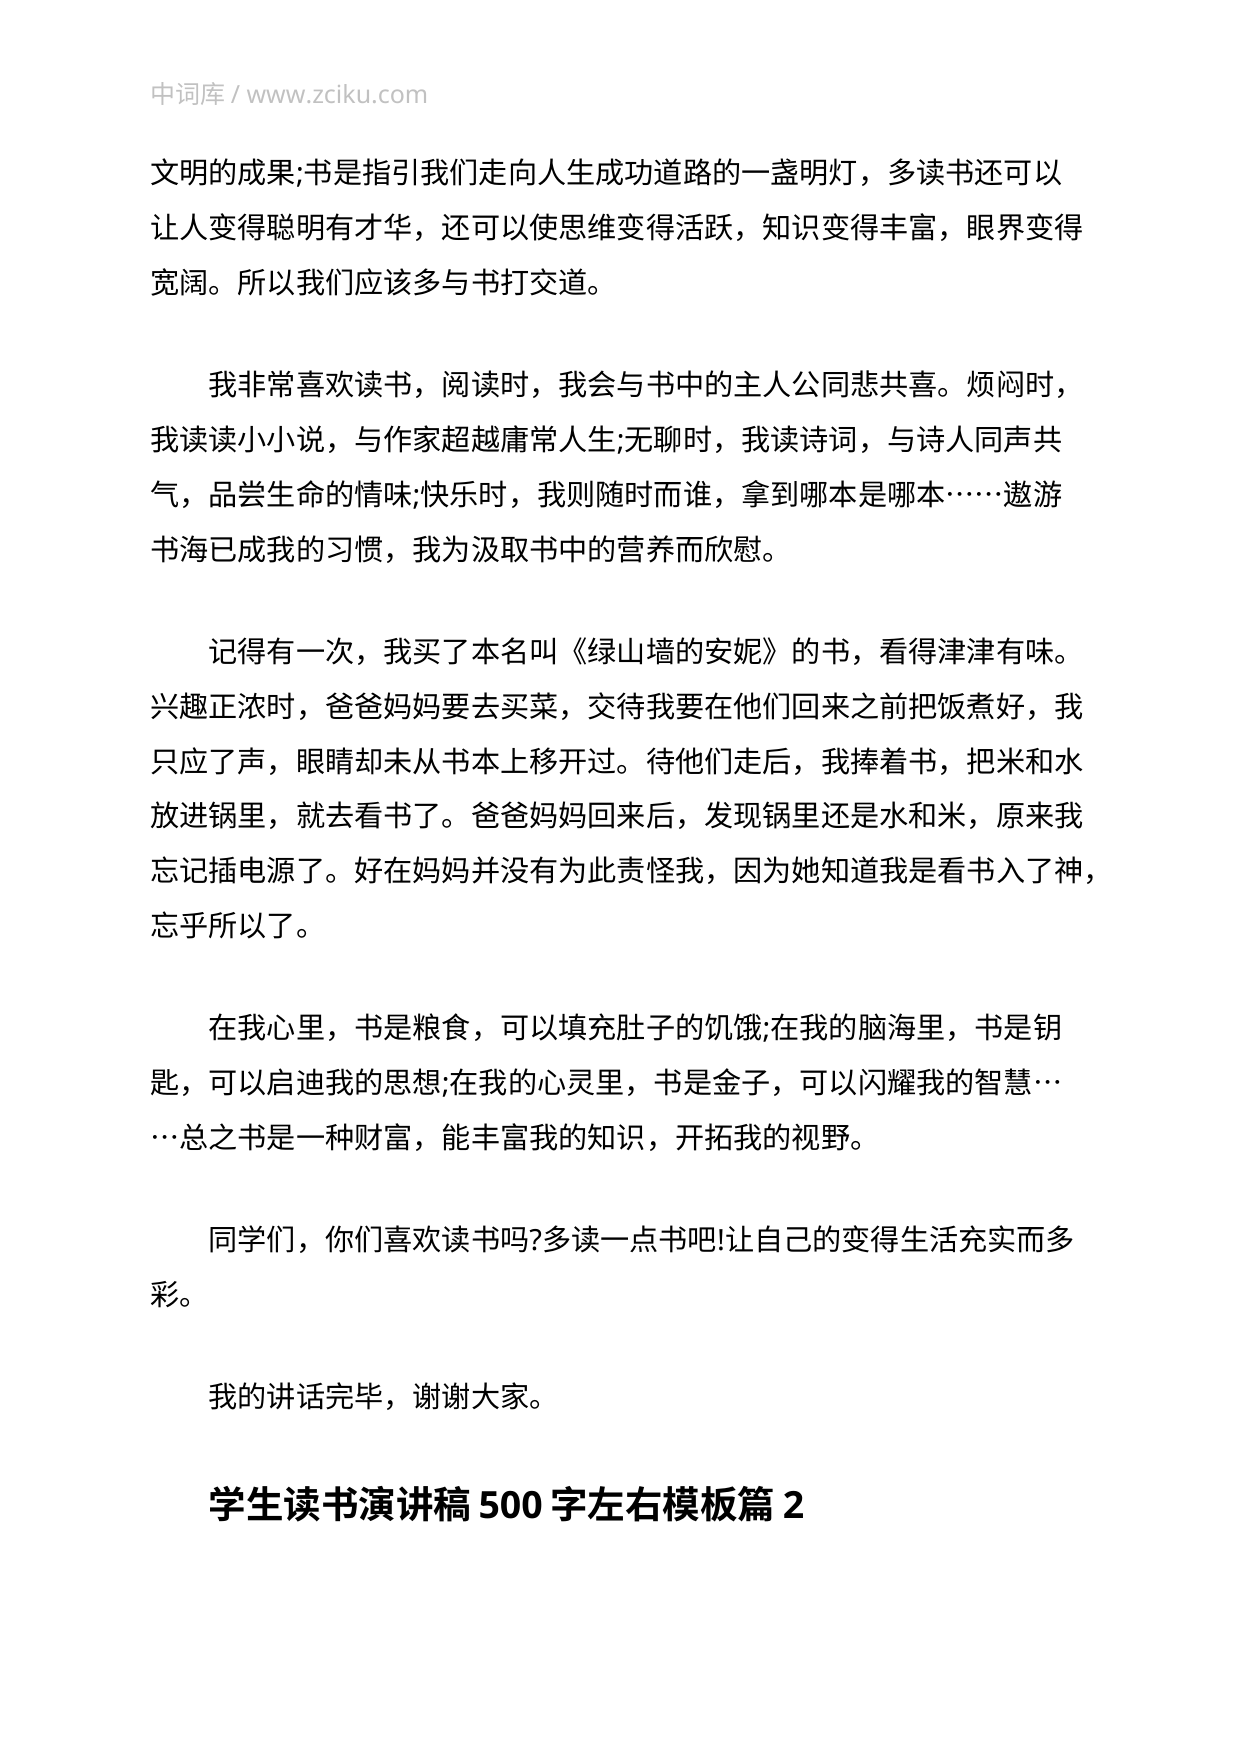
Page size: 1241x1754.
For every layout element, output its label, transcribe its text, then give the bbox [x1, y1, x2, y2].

text 同学们，你们喜欢读书吗?多读一点书吧!让自己的变得生活充实而多彩。 [150, 1216, 1090, 1314]
text 在我心里，书是粮食，可以填充肚子的饥饿;在我的脑海里，书是钥匙，可以启迪我的思想;在我的心灵里，书是金子，可以闪耀我的智慧……总之书是一种财富，能丰富我的知识，开拓我的视野。 [150, 1004, 1090, 1157]
text 我非常喜欢读书，阅读时，我会与书中的主人公同悲共喜。烦闷时，我读读小小说，与作家超越庸常人生;无聊时，我读诗词，与诗人同声共气，品尝生命的情味;快乐时，我则随时而谁，拿到哪本是哪本……遨游书海已成我的习惯，我为汲取书中的营养而欣慰。 [150, 362, 1090, 569]
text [150, 150, 1090, 302]
text 学生读书演讲稿500字左右模板篇2 [150, 1475, 1090, 1529]
text 我的讲话完毕，谢谢大家。 [150, 1373, 1090, 1415]
text 记得有一次，我买了本名叫《绿山墙的安妮》的书，看得津津有味。兴趣正浓时，爸爸妈妈要去买菜，交待我要在他们回来之前把饭煮好，我只应了声，眼睛却未从书本上移开过。待他们走后，我捧着书，把米和水放进锅里，就去看书了。爸爸妈妈回来后，发现锅里还是水和米，原来我忘记插电源了。好在妈妈并没有为此责怪我，因为她知道我是看书入了神，忘乎所以了。 [150, 628, 1090, 945]
